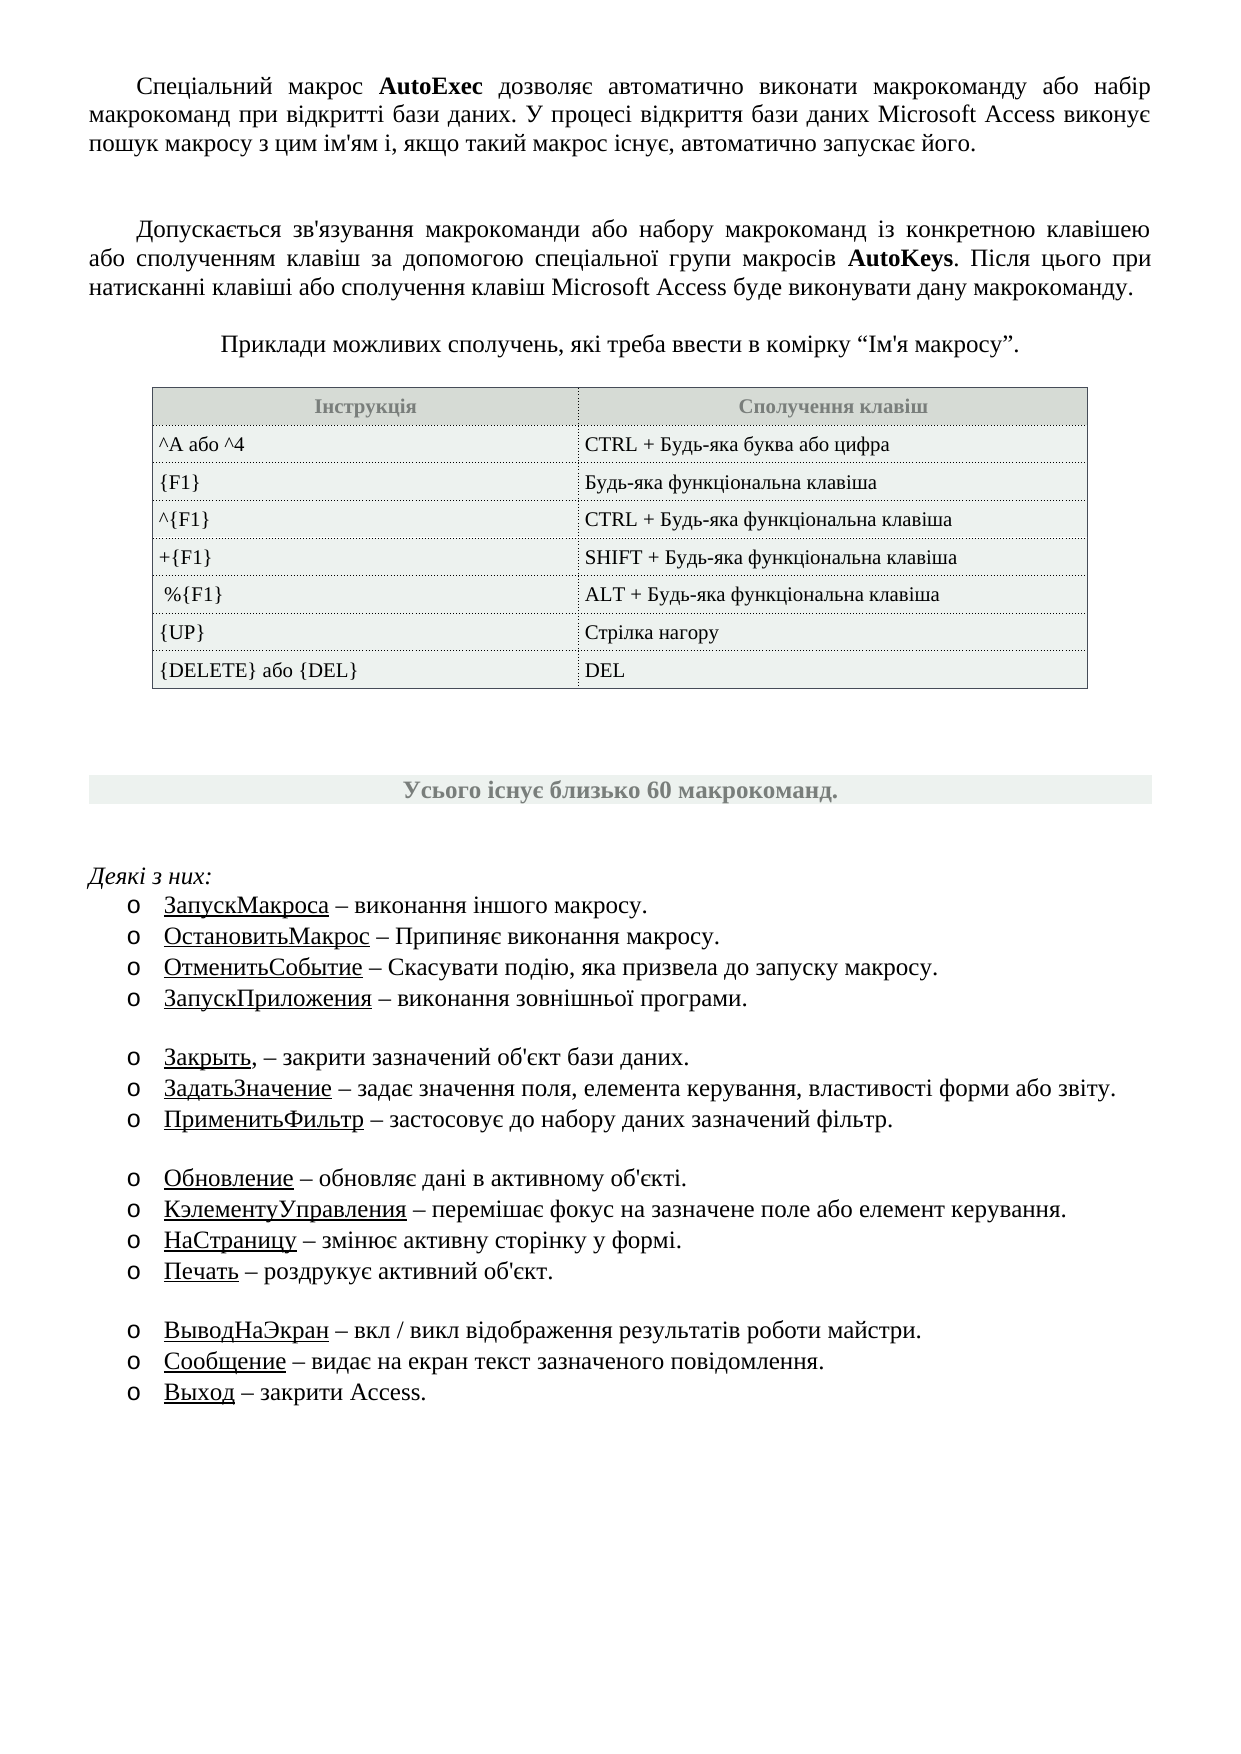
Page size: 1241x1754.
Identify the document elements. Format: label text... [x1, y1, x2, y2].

list Закрыть, – закрити зазначений об'єкт бази даних. [126, 1042, 1152, 1073]
list ЗадатьЗначение – задає значення поля, елемента керування, властивості форми або звіту. [126, 1073, 1152, 1104]
table_cell ^{F1} [153, 500, 578, 537]
list ЗапускПриложения – виконання зовнішньої програми. [126, 983, 1152, 1013]
text Приклади можливих сполучень, які треба ввести в комірку “Ім'я макросу”. [89, 329, 1152, 358]
text Деякі з них: [89, 861, 1152, 890]
list ОтменитьСобытие – Скасувати подію, яка призвела до запуску макросу. [126, 952, 1152, 983]
list Выход – закрити Access. [126, 1377, 1152, 1408]
table_cell Стрілка нагору [578, 613, 1087, 650]
list Сообщение – видає на екран текст зазначеного повідомлення. [126, 1346, 1152, 1377]
list ВыводНаЭкран – вкл / викл відображення результатів роботи майстри. [126, 1316, 1152, 1346]
text Допускається зв'язування макрокоманди або набору макрокоманд із конкретною клавішею або сполученням клавіш за допомогою спеціальної групи макросів AutoKeys. Після цього при натисканні клавіші або сполучення клавіш Microsoft Access буде виконувати дану макрокоманду. [89, 214, 1152, 301]
list ПрименитьФильтр – застосовує до набору даних зазначений фільтр. [126, 1104, 1152, 1135]
list КэлементуУправления – перемішає фокус на зазначене поле або елемент керування. [126, 1194, 1152, 1225]
list Обновление – обновляє дані в активному об'єкті. [126, 1163, 1152, 1194]
table_cell {UP} [153, 613, 578, 650]
table_cell +{F1} [153, 538, 578, 575]
table_header Сполучення клавіш [578, 388, 1087, 425]
list ОстановитьМакрос – Припиняє виконання макросу. [126, 921, 1152, 952]
text Усього існує близько 60 макрокоманд. [89, 775, 1152, 804]
table_cell ^A або ^4 [153, 425, 578, 462]
text Спеціальний макрос AutoExec дозволяє автоматично виконати макрокоманду або набір макрокоманд при відкритті бази даних. У процесі відкриття бази даних Microsoft Access виконує пошук макросу з цим ім'ям і, якщо такий макрос існує, автоматично запускає його. [89, 71, 1152, 157]
table_header Інструкція [153, 388, 578, 425]
table_cell %{F1} [153, 575, 578, 613]
table_cell CTRL + Будь-яка функціональна клавіша [578, 500, 1087, 537]
table_cell DEL [578, 650, 1087, 688]
table_cell SHIFT + Будь-яка функціональна клавіша [578, 538, 1087, 575]
table_cell CTRL + Будь-яка буква або цифра [578, 425, 1087, 462]
list НаСтраницу – змінює активну сторінку у формі. [126, 1225, 1152, 1256]
table_cell Будь-яка функціональна клавіша [578, 462, 1087, 500]
list Печать – роздрукує активний об'єкт. [126, 1256, 1152, 1287]
list ЗапускМакроса – виконання іншого макросу. [126, 890, 1152, 921]
table_cell {F1} [153, 462, 578, 500]
table_cell {DELETE} або {DEL} [153, 650, 578, 688]
table_cell ALT + Будь-яка функціональна клавіша [578, 575, 1087, 613]
